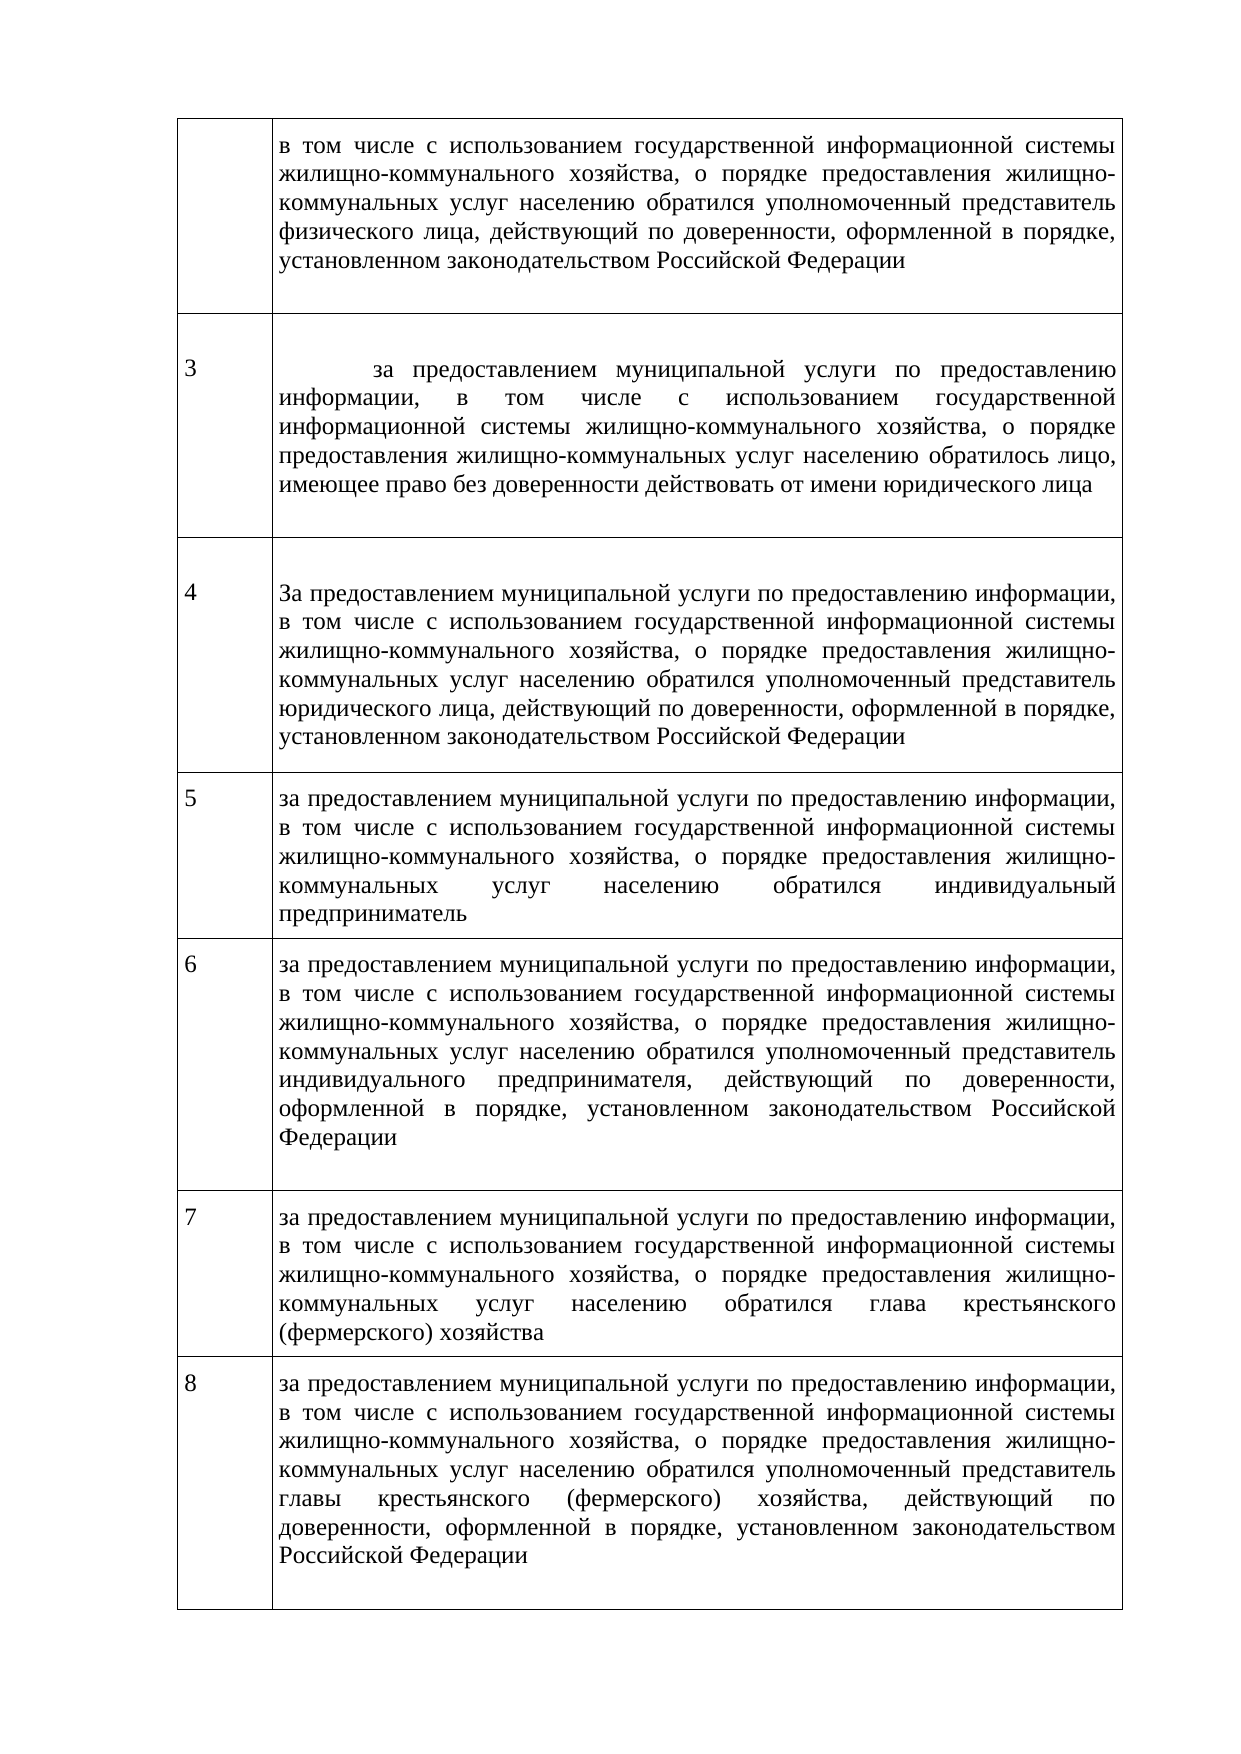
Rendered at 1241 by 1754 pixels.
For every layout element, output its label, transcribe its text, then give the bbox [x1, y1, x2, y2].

table_cell 7 [178, 1191, 272, 1356]
table_cell за предоставлением муниципальной услуги по предоставлению информации, в том числе с использованием государственной информационной системы жилищно-коммунального хозяйства, о порядке предоставления жилищно-коммунальных услуг населению обратился уполномоченный представитель индивидуального предпринимателя, действующий по доверенности, оформленной в порядке, установленном законодательством Российской Федерации [273, 939, 1122, 1190]
table_cell За предоставлением муниципальной услуги по предоставлению информации, в том числе с использованием государственной информационной системы жилищно-коммунального хозяйства, о порядке предоставления жилищно-коммунальных услуг населению обратился уполномоченный представитель юридического лица, действующий по доверенности, оформленной в порядке, установленном законодательством Российской Федерации [273, 538, 1122, 772]
table_cell 2 [178, 119, 272, 313]
table_cell 5 [178, 773, 272, 938]
table_cell 3 [178, 314, 272, 537]
table_cell 4 [178, 538, 272, 772]
table_cell 6 [178, 939, 272, 1190]
table_cell за предоставлением муниципальной услуги по предоставлению информации, в том числе с использованием государственной информационной системы жилищно-коммунального хозяйства, о порядке предоставления жилищно-коммунальных услуг населению обратилось лицо, имеющее право без доверенности действовать от имени юридического лица [273, 314, 1122, 537]
table_cell за предоставлением муниципальной услуги по предоставлению информации, в том числе с использованием государственной информационной системы жилищно-коммунального хозяйства, о порядке предоставления жилищно-коммунальных услуг населению обратился глава крестьянского (фермерского) хозяйства [273, 1191, 1122, 1356]
table_cell за предоставлением муниципальной услуги по предоставлению информации, в том числе с использованием государственной информационной системы жилищно-коммунального хозяйства, о порядке предоставления жилищно-коммунальных услуг населению обратился уполномоченный представитель главы крестьянского (фермерского) хозяйства, действующий по доверенности, оформленной в порядке, установленном законодательством Российской Федерации [273, 1357, 1122, 1608]
table_cell за предоставлением муниципальной услуги по предоставлению информации, в том числе с использованием государственной информационной системы жилищно-коммунального хозяйства, о порядке предоставления жилищно-коммунальных услуг населению обратился индивидуальный предприниматель [273, 773, 1122, 938]
table_cell 8 [178, 1357, 272, 1608]
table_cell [273, 119, 1122, 313]
